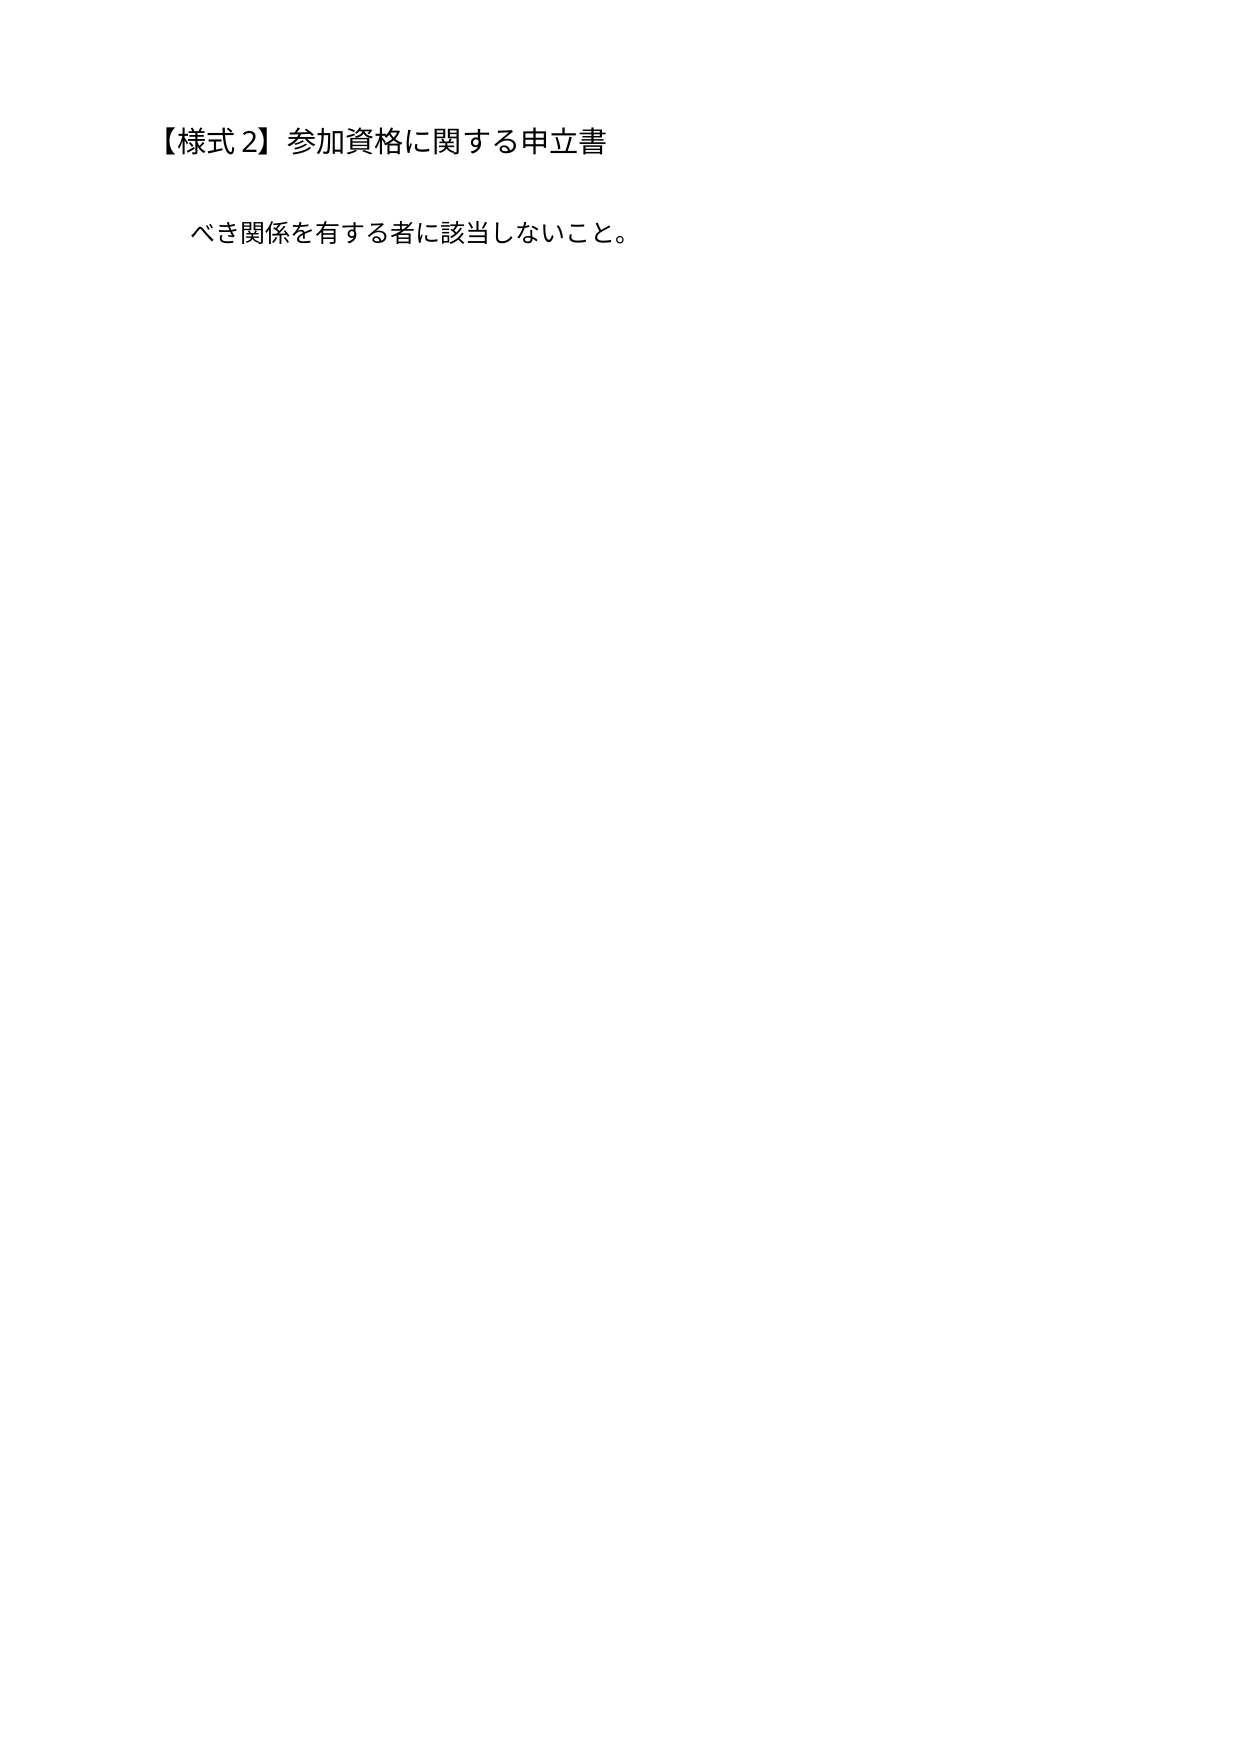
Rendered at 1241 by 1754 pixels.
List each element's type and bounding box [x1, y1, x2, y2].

text [148, 213, 1092, 250]
